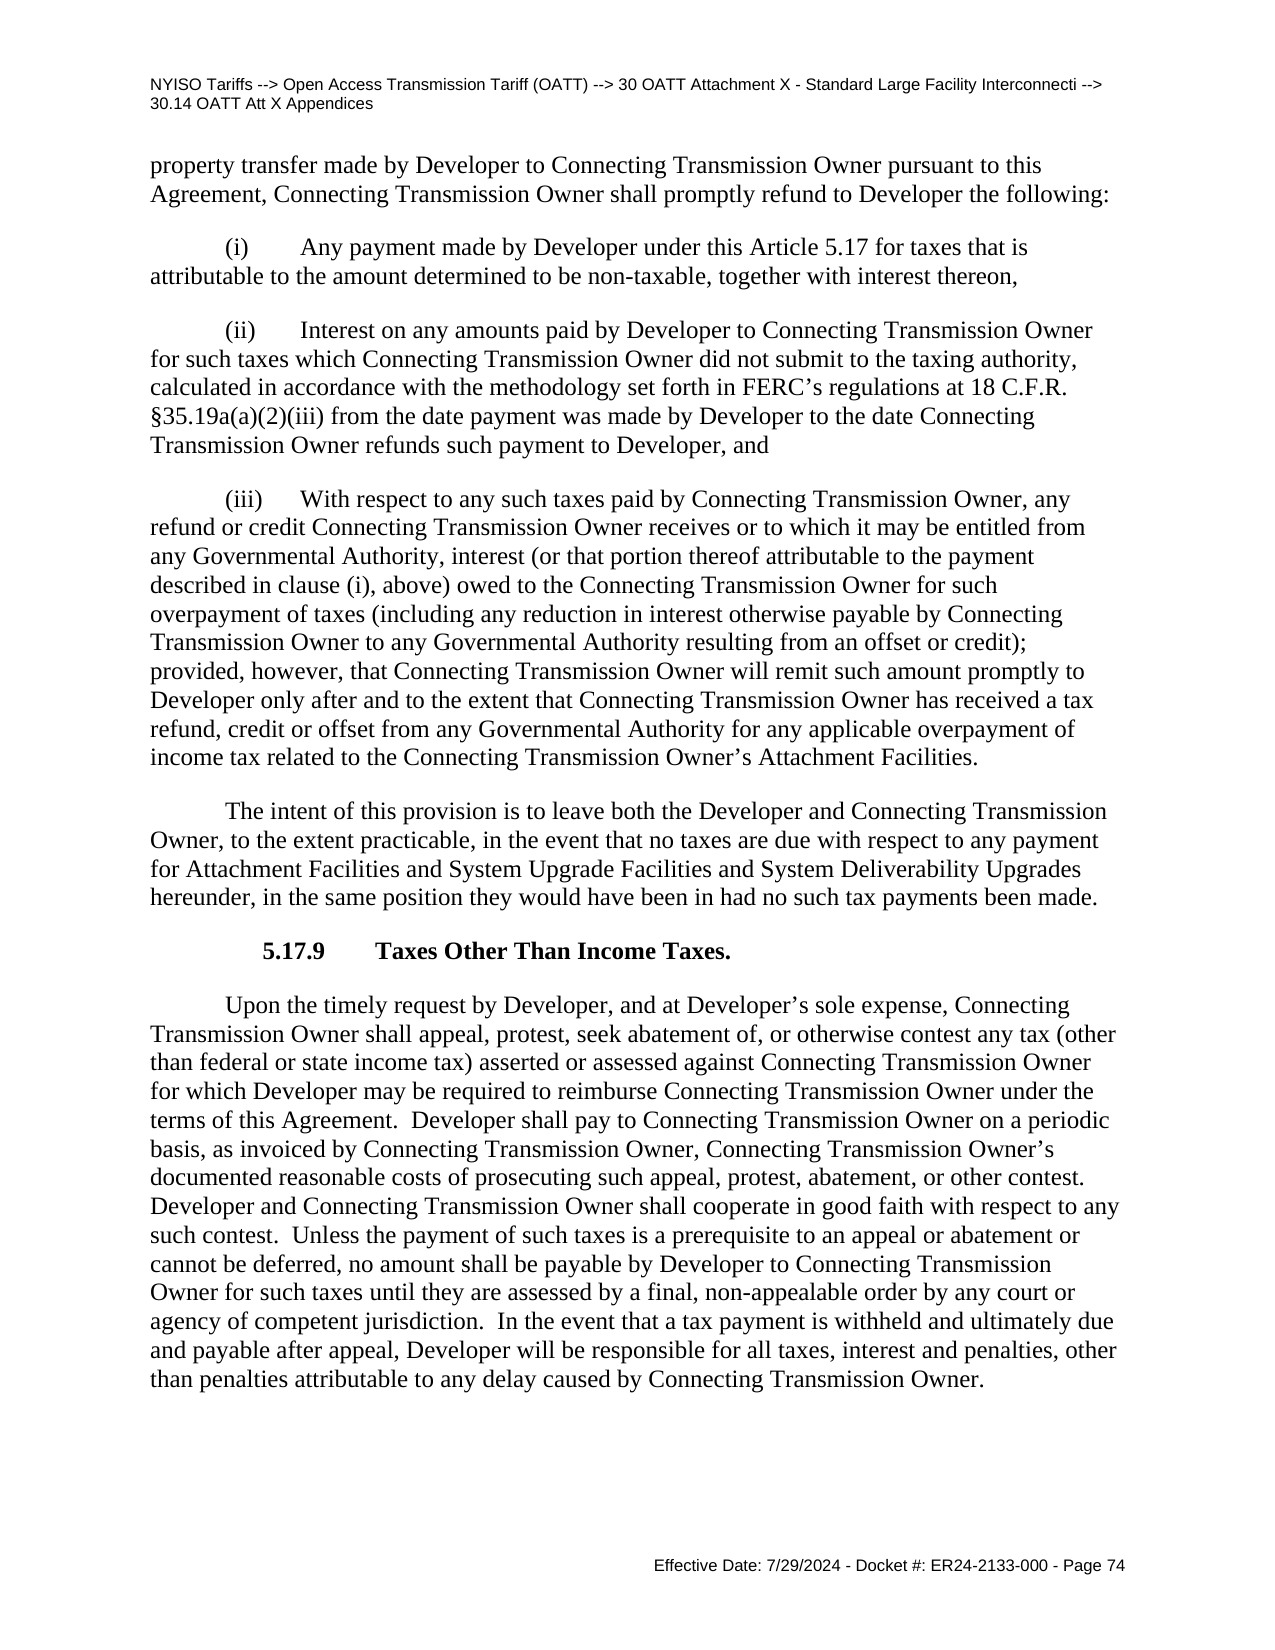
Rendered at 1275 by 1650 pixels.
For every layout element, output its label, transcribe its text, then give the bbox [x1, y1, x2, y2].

text (ii) Interest on any amounts paid by Developer to Connecting Transmission Owner for such taxes which Connecting Transmission Owner did not submit to the taxing authority, calculated in accordance with the methodology set forth in FERC’s regulations at 18 C.F.R. §35.19a(a)(2)(iii) from the date payment was made by Developer to the date Connecting Transmission Owner refunds such payment to Developer, and [150, 315, 1125, 459]
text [150, 150, 1125, 207]
text 5.17.9 Taxes Other Than Income Taxes. [150, 936, 1125, 965]
text The intent of this provision is to leave both the Developer and Connecting Transmission Owner, to the extent practicable, in the event that no taxes are due with respect to any payment for Attachment Facilities and System Upgrade Facilities and System Deliverability Upgrades hereunder, in the same position they would have been in had no such tax payments been made. [150, 796, 1125, 911]
text Upon the timely request by Developer, and at Developer’s sole expense, Connecting Transmission Owner shall appeal, protest, seek abatement of, or otherwise contest any tax (other than federal or state income tax) asserted or assessed against Connecting Transmission Owner for which Developer may be required to reimburse Connecting Transmission Owner under the terms of this Agreement. Developer shall pay to Connecting Transmission Owner on a periodic basis, as invoiced by Connecting Transmission Owner, Connecting Transmission Owner’s documented reasonable costs of prosecuting such appeal, protest, abatement, or other contest. Developer and Connecting Transmission Owner shall cooperate in good faith with respect to any such contest. Unless the payment of such taxes is a prerequisite to an appeal or abatement or cannot be deferred, no amount shall be payable by Developer to Connecting Transmission Owner for such taxes until they are assessed by a final, non-appealable order by any court or agency of competent jurisdiction. In the event that a tax payment is withheld and ultimately due and payable after appeal, Developer will be responsible for all taxes, interest and penalties, other than penalties attributable to any delay caused by Connecting Transmission Owner. [150, 990, 1125, 1392]
text (i) Any payment made by Developer under this Article 5.17 for taxes that is attributable to the amount determined to be non-taxable, together with interest thereon, [150, 232, 1125, 290]
text (iii) With respect to any such taxes paid by Connecting Transmission Owner, any refund or credit Connecting Transmission Owner receives or to which it may be entitled from any Governmental Authority, interest (or that portion thereof attributable to the payment described in clause (i), above) owed to the Connecting Transmission Owner for such overpayment of taxes (including any reduction in interest otherwise payable by Connecting Transmission Owner to any Governmental Authority resulting from an offset or credit); provided, however, that Connecting Transmission Owner will remit such amount promptly to Developer only after and to the extent that Connecting Transmission Owner has received a tax refund, credit or offset from any Governmental Authority for any applicable overpayment of income tax related to the Connecting Transmission Owner’s Attachment Facilities. [150, 484, 1125, 771]
